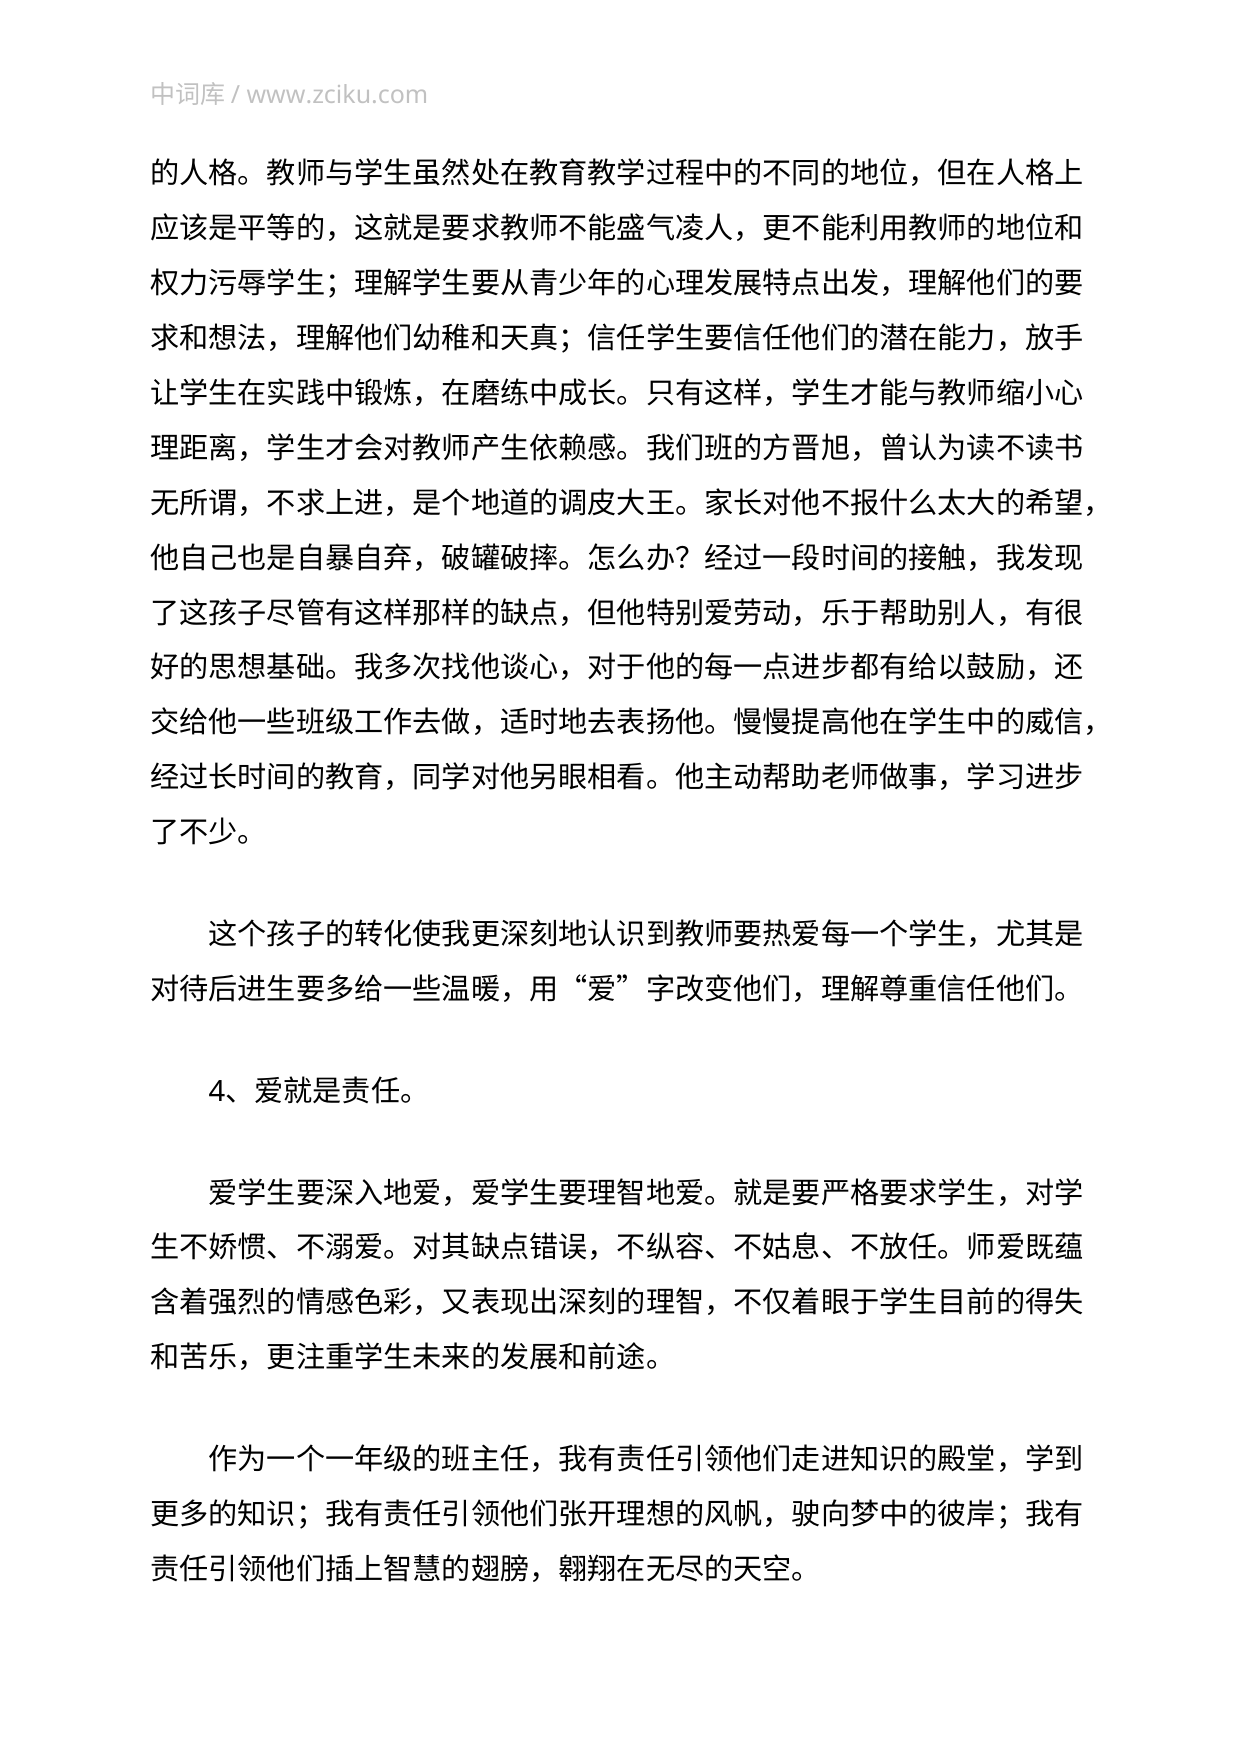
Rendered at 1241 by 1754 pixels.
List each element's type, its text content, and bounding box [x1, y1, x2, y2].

text 爱学生要深入地爱，爱学生要理智地爱。就是要严格要求学生，对学生不娇惯、不溺爱。对其缺点错误，不纵容、不姑息、不放任。师爱既蕴含着强烈的情感色彩，又表现出深刻的理智，不仅着眼于学生目前的得失和苦乐，更注重学生未来的发展和前途。 [150, 1169, 1090, 1376]
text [150, 150, 1090, 851]
text 这个孩子的转化使我更深刻地认识到教师要热爱每一个学生，尤其是对待后进生要多给一些温暖，用“爱”字改变他们，理解尊重信任他们。 [150, 911, 1090, 1008]
text 4、爱就是责任。 [150, 1067, 1090, 1109]
text 作为一个一年级的班主任，我有责任引领他们走进知识的殿堂，学到更多的知识；我有责任引领他们张开理想的风帆，驶向梦中的彼岸；我有责任引领他们插上智慧的翅膀，翱翔在无尽的天空。 [150, 1436, 1090, 1588]
